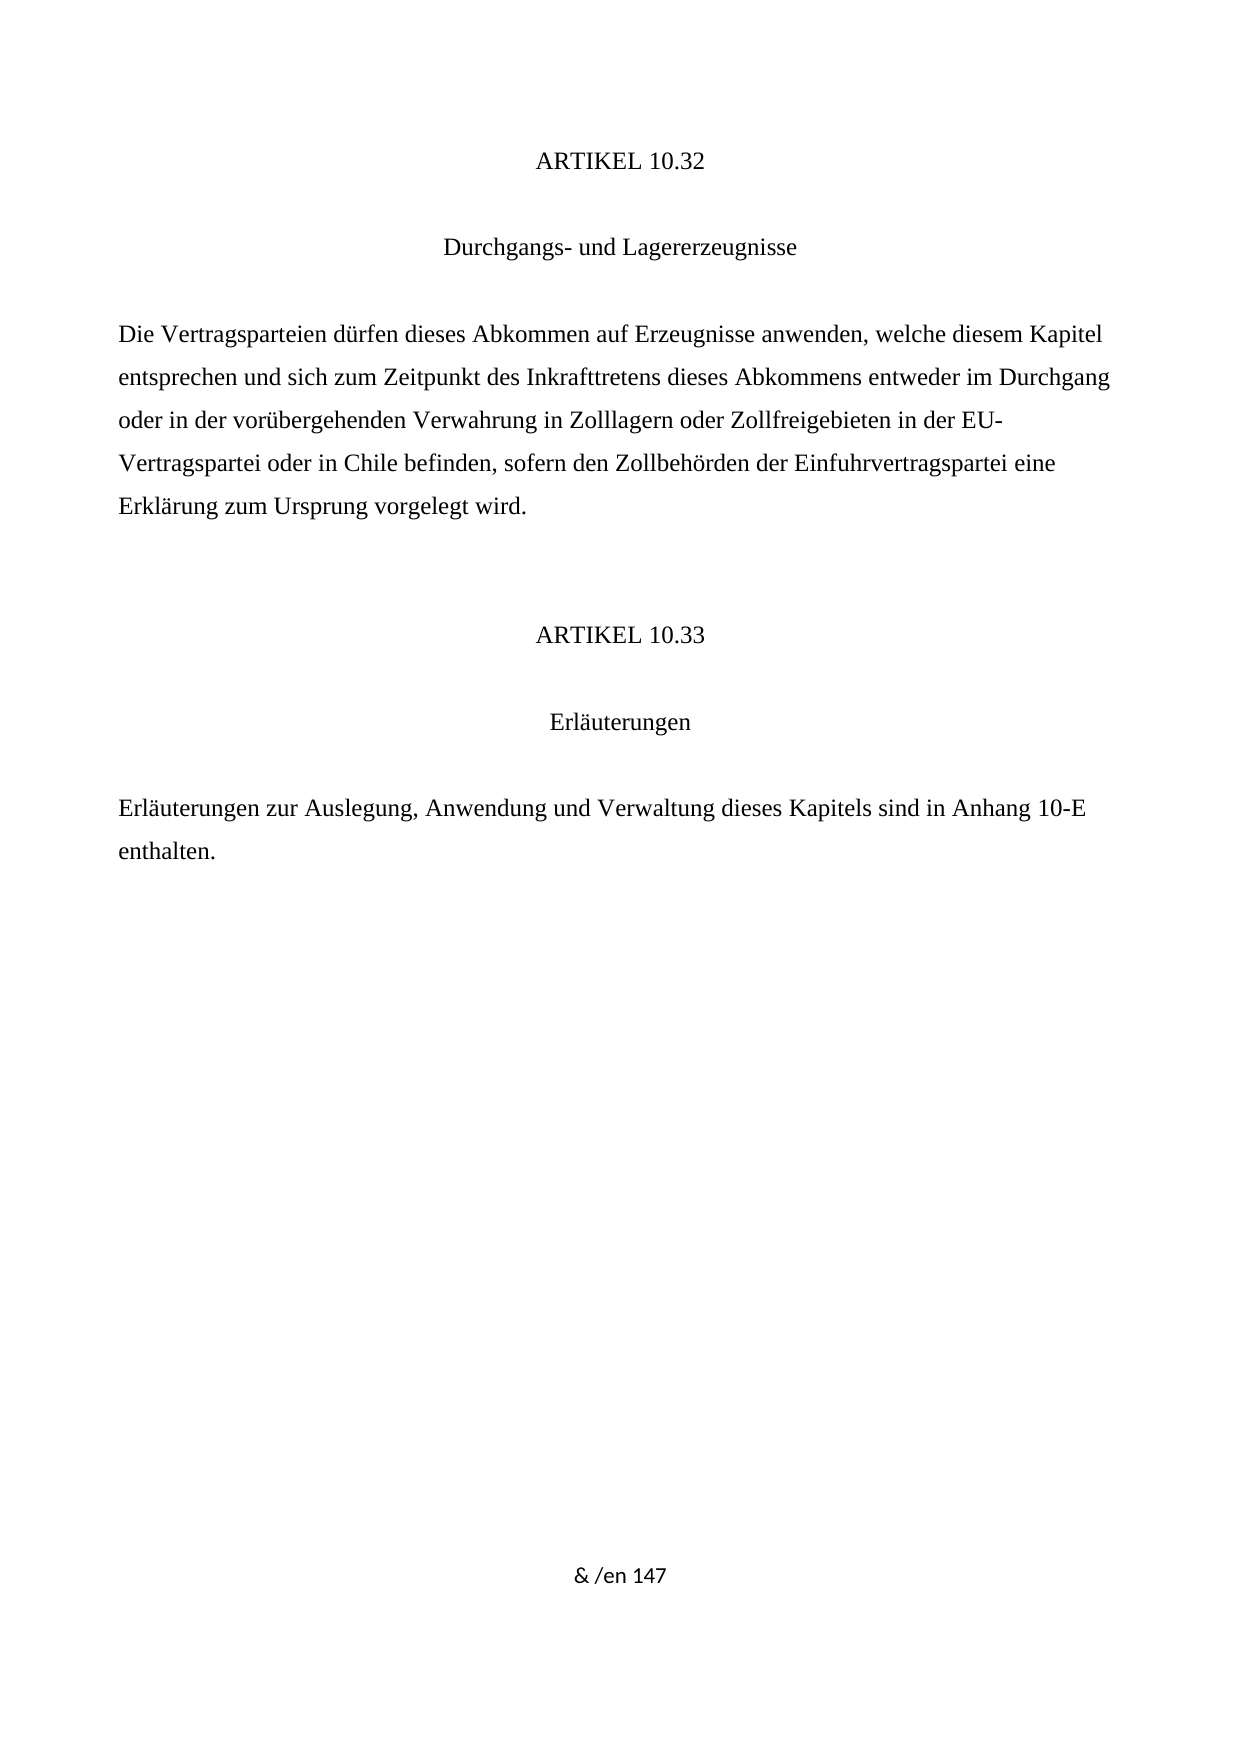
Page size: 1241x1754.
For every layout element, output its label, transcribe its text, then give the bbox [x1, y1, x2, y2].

text Erläuterungen zur Auslegung, Anwendung und Verwaltung dieses Kapitels sind in Anhang 10-E enthalten. [118, 793, 1122, 865]
text Durchgangs- und Lagererzeugnisse [118, 232, 1122, 261]
text ARTIKEL 10.32 [118, 146, 1122, 175]
text Die Vertragsparteien dürfen dieses Abkommen auf Erzeugnisse anwenden, welche diesem Kapitel entsprechen und sich zum Zeitpunkt des Inkrafttretens dieses Abkommens entweder im Durchgang oder in der vorübergehenden Verwahrung in Zolllagern oder Zollfreigebieten in der EU-Vertragspartei oder in Chile befinden, sofern den Zollbehörden der Einfuhrvertragspartei eine Erklärung zum Ursprung vorgelegt wird. [118, 319, 1122, 520]
text Erläuterungen [118, 707, 1122, 736]
text ARTIKEL 10.33 [118, 621, 1122, 649]
